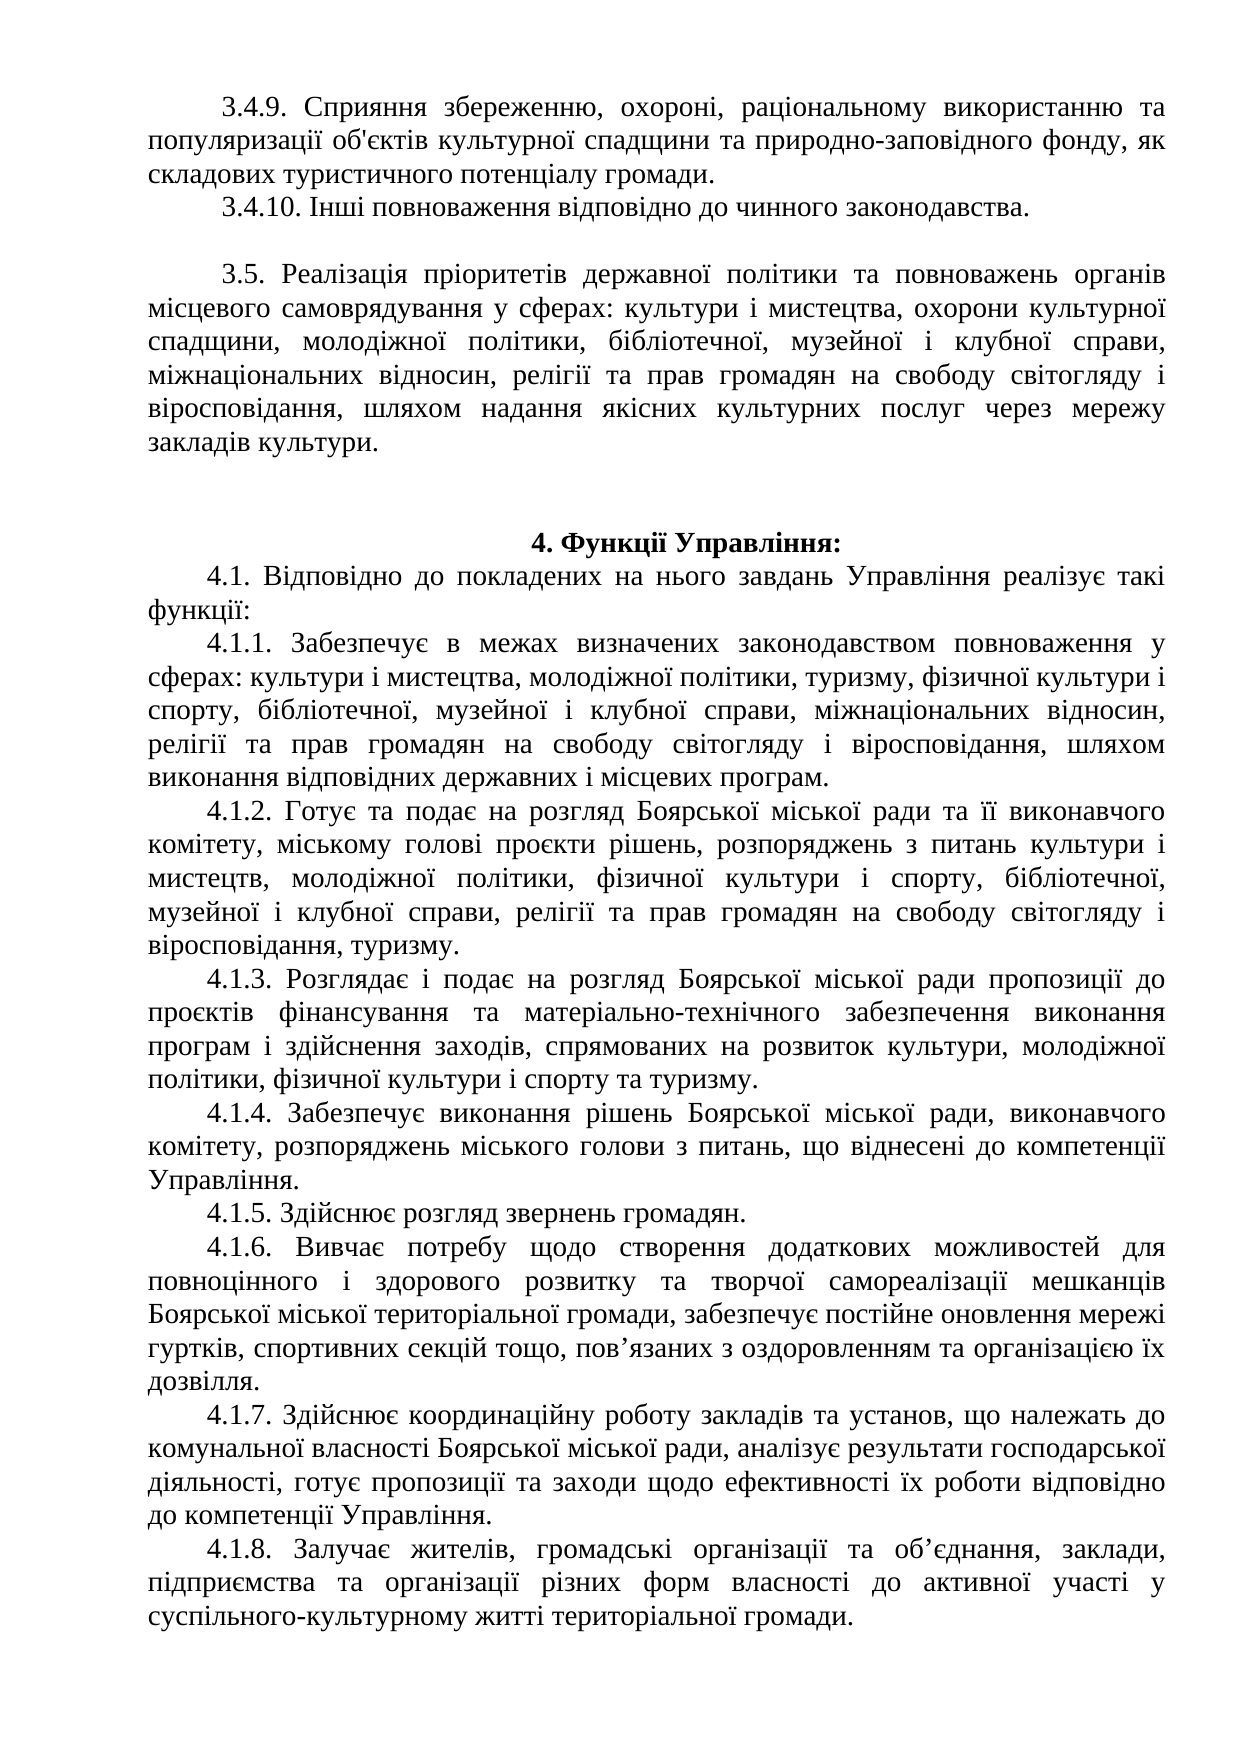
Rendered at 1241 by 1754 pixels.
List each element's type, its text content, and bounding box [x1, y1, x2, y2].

text 3.5. Реалізація пріоритетів державної політики та повноважень органів місцевого самоврядування у сферах: культури і мистецтва, охорони культурної спадщини, молодіжної політики, бібліотечної, музейної і клубної справи, міжнаціональних відносин, релігії та прав громадян на свободу світогляду і віросповідання, шляхом надання якісних культурних послуг через мережу закладів культури. [148, 256, 1167, 458]
text 3.4.9. Сприяння збереженню, охороні, раціональному використанню та популяризації об'єктів культурної спадщини та природно-заповідного фонду, як складових туристичного потенціалу громади. [148, 89, 1167, 189]
text 4. Функції Управління: [148, 525, 1167, 558]
text 4.1.2. Готує та подає на розгляд Боярської міської ради та її виконавчого комітету, міському голові проєкти рішень, розпоряджень з питань культури і мистецтв, молодіжної політики, фізичної культури і спорту, бібліотечної, музейної і клубної справи, релігії та прав громадян на свободу світогляду і віросповідання, туризму. [148, 793, 1167, 961]
text 4.1.1. Забезпечує в межах визначених законодавством повноваження у сферах: культури і мистецтва, молодіжної політики, туризму, фізичної культури і спорту, бібліотечної, музейної і клубної справи, міжнаціональних відносин, релігії та прав громадян на свободу світогляду і віросповідання, шляхом виконання відповідних державних і місцевих програм. [148, 625, 1167, 793]
text 3.4.10. Інші повноваження відповідно до чинного законодавства. [148, 189, 1167, 223]
text 4.1.3. Розглядає і подає на розгляд Боярської міської ради пропозиції до проєктів фінансування та матеріально-технічного забезпечення виконання програм і здійснення заходів, спрямованих на розвиток культури, молодіжної політики, фізичної культури і спорту та туризму. [148, 961, 1167, 1095]
text 4.1.4. Забезпечує виконання рішень Боярської міської ради, виконавчого комітету, розпоряджень міського голови з питань, що віднесені до компетенції Управління. [148, 1095, 1167, 1196]
text 4.1.8. Залучає жителів, громадські організації та об’єднання, заклади, підприємства та організації різних форм власності до активної участі у суспільного-культурному житті територіальної громади. [148, 1531, 1167, 1632]
text 4.1.6. Вивчає потребу щодо створення додаткових можливостей для повноцінного і здорового розвитку та творчої самореалізації мешканців Боярської міської територіальної громади, забезпечує постійне оновлення мережі гуртків, спортивних секцій тощо, пов’язаних з оздоровленням та організацією їх дозвілля. [148, 1229, 1167, 1397]
text 4.1. Відповідно до покладених на нього завдань Управління реалізує такі функції: [148, 558, 1167, 625]
text 4.1.5. Здійснює розгляд звернень громадян. [148, 1196, 1167, 1229]
text 4.1.7. Здійснює координаційну роботу закладів та установ, що належать до комунальної власності Боярської міської ради, аналізує результати господарської діяльності, готує пропозиції та заходи щодо ефективності їх роботи відповідно до компетенції Управління. [148, 1397, 1167, 1531]
